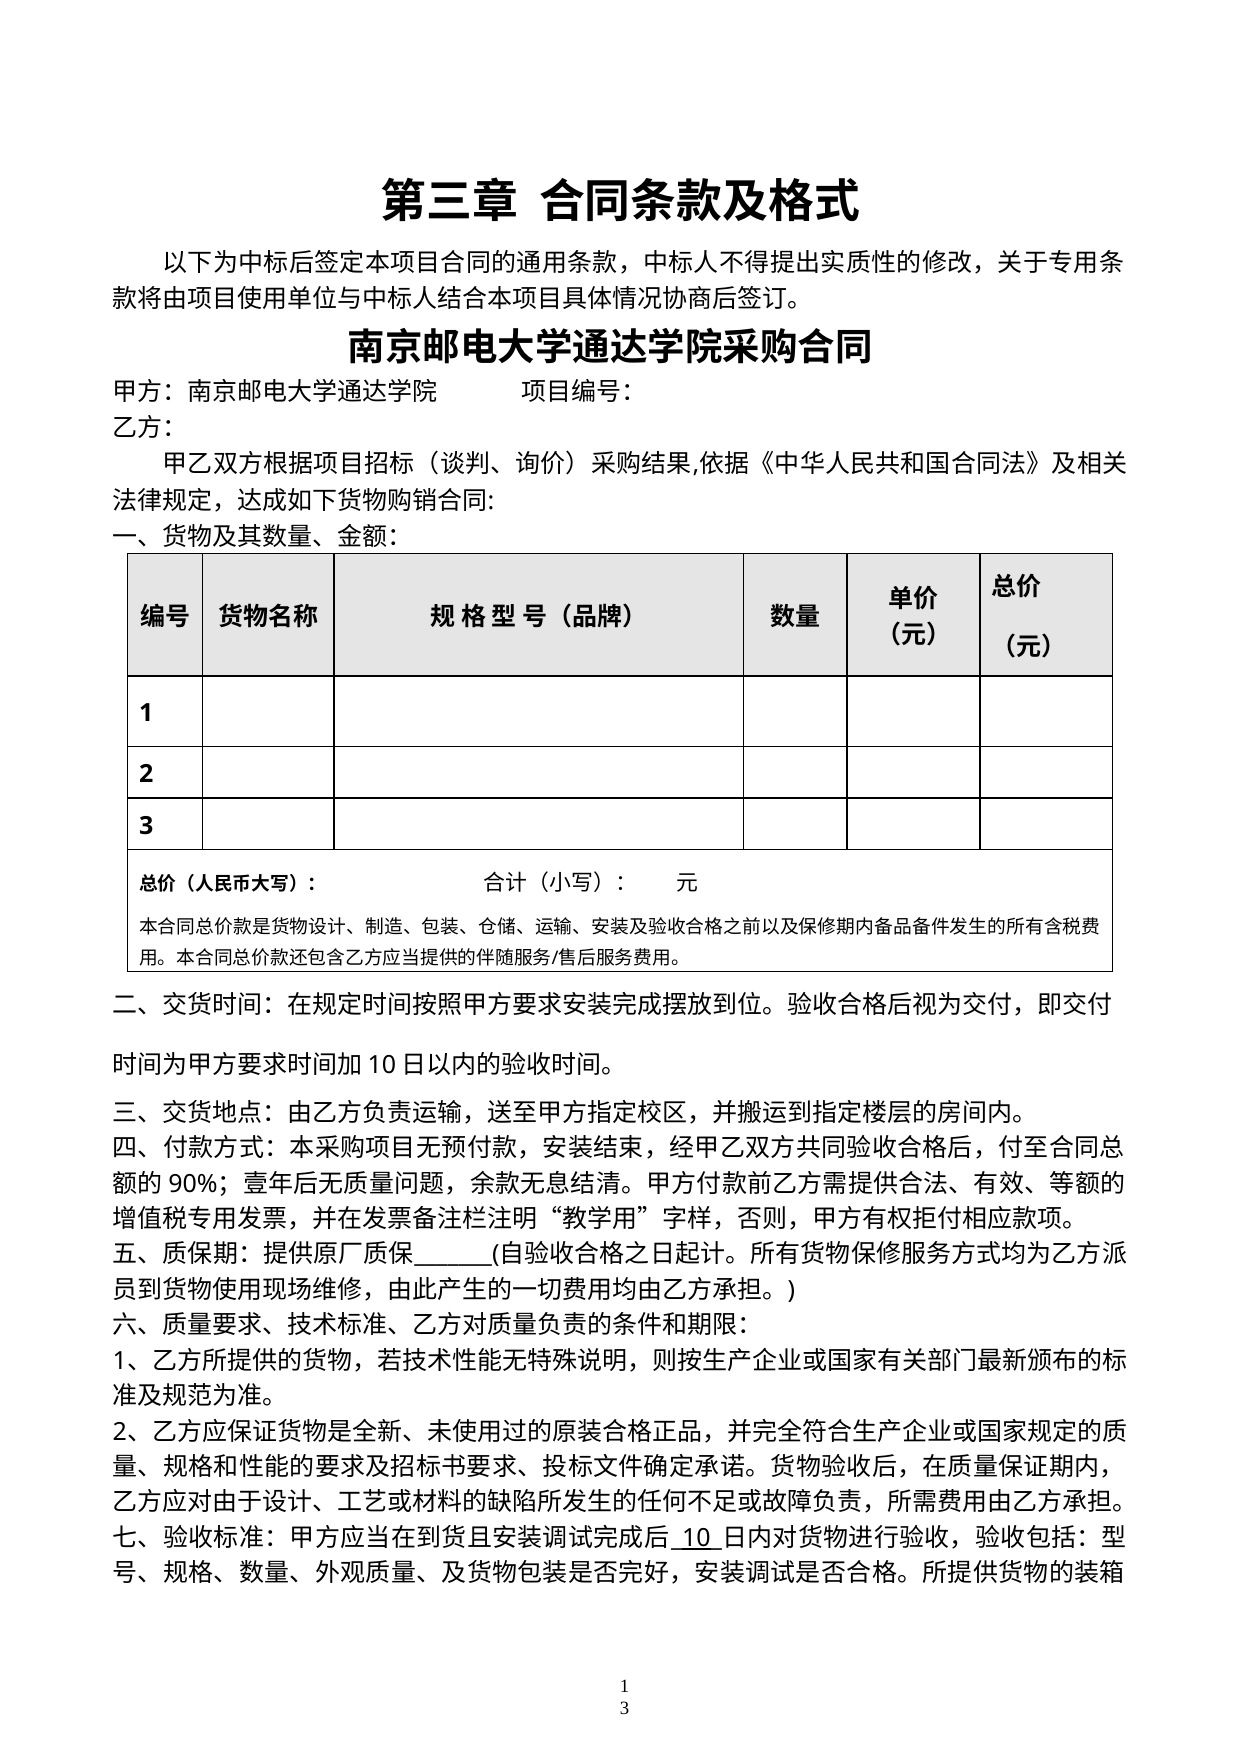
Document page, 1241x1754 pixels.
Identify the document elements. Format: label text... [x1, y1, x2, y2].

table_cell [335, 799, 743, 849]
table_cell [848, 747, 979, 797]
text 五、质保期：提供原厂质保_______(自验收合格之日起计。所有货物保修服务方式均为乙方派员到货物使用现场维修，由此产生的一切费用均由乙方承担。) [112, 1234, 1128, 1305]
table_header 总价（元） [981, 554, 1112, 675]
table_cell 2 [128, 747, 202, 797]
list 2、乙方应保证货物是全新、未使用过的原装合格正品，并完全符合生产企业或国家规定的质量、规格和性能的要求及招标书要求、投标文件确定承诺。货物验收后，在质量保证期内，乙方应对由于设计、工艺或材料的缺陷所发生的任何不足或故障负责，所需费用由乙方承担。 [112, 1412, 1128, 1518]
table_cell [981, 799, 1112, 849]
table_cell [203, 799, 333, 849]
table_header 规 格 型 号（品牌） [335, 554, 743, 675]
table_cell [981, 747, 1112, 797]
table_cell [335, 677, 743, 746]
table_cell [744, 747, 846, 797]
text 四、付款方式：本采购项目无预付款，安装结束，经甲乙双方共同验收合格后，付至合同总额的90%；壹年后无质量问题，余款无息结清。甲方付款前乙方需提供合法、有效、等额的增值税专用发票，并在发票备注栏注明“教学用”字样，否则，甲方有权拒付相应款项。 [112, 1128, 1128, 1234]
table_cell [981, 677, 1112, 746]
table_cell [203, 677, 333, 746]
text 乙方： [112, 408, 1128, 444]
table_header 编号 [128, 554, 202, 675]
table_cell 1 [128, 677, 202, 746]
table_cell [848, 677, 979, 746]
text 南京邮电大学通达学院采购合同 [57, 317, 1162, 371]
table_cell [203, 747, 333, 797]
text 第三章 合同条款及格式 [112, 152, 1128, 243]
table_header 数量 [744, 554, 846, 675]
table_cell [744, 799, 846, 849]
text 1、乙方所提供的货物，若技术性能无特殊说明，则按生产企业或国家有关部门最新颁布的标准及规范为准。 [112, 1341, 1128, 1412]
table_header 货物名称 [203, 554, 333, 675]
text 以下为中标后签定本项目合同的通用条款，中标人不得提出实质性的修改，关于专用条款将由项目使用单位与中标人结合本项目具体情况协商后签订。 [112, 243, 1128, 315]
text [112, 1518, 1128, 1589]
text 甲乙双方根据项目招标（谈判、询价）采购结果,依据《中华人民共和国合同法》及相关法律规定，达成如下货物购销合同: [112, 444, 1128, 516]
table_cell [335, 747, 743, 797]
table_cell 总价（人民币大写）： 合计（小写）： 元 本合同总价款是货物设计、制造、包装、仓储、运输、安装及验收合格之前以及保修期内备品备件发生的所有含税费用。本合同总价款还包含乙方应当提供的伴随服务/售后服务费用。 [128, 850, 1112, 971]
table_cell [744, 677, 846, 746]
text 六、质量要求、技术标准、乙方对质量负责的条件和期限： [112, 1305, 1128, 1341]
table_cell 3 [128, 799, 202, 849]
text 甲方：南京邮电大学通达学院 项目编号： [112, 371, 1128, 408]
table_header 单价（元） [848, 554, 979, 675]
table_cell [848, 799, 979, 849]
text 二、交货时间：在规定时间按照甲方要求安装完成摆放到位。验收合格后视为交付，即交付时间为甲方要求时间加10日以内的验收时间。 [112, 972, 1128, 1093]
text 一、货物及其数量、金额： [112, 516, 1128, 553]
text 三、交货地点：由乙方负责运输，送至甲方指定校区，并搬运到指定楼层的房间内。 [112, 1093, 1128, 1128]
